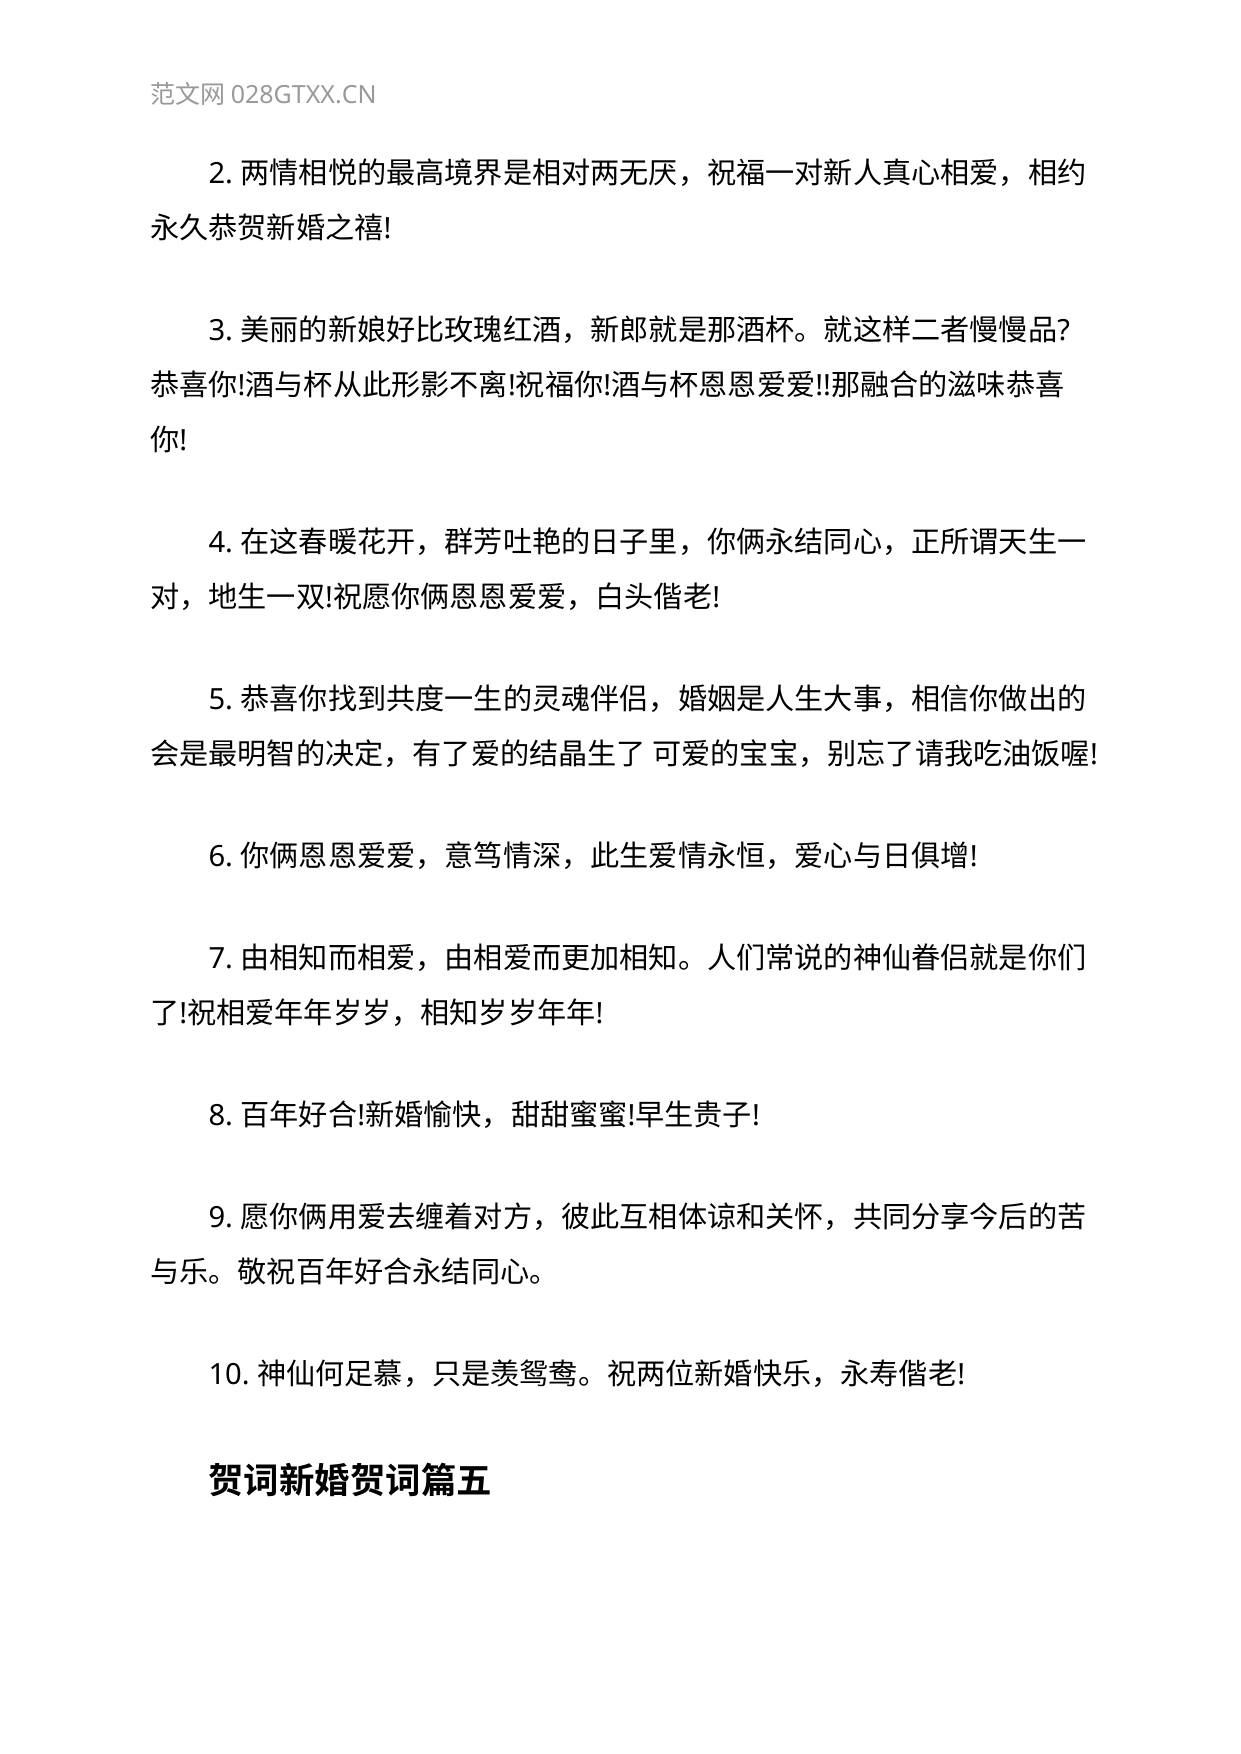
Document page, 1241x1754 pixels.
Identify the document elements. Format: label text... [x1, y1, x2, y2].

text 8. 百年好合!新婚愉快，甜甜蜜蜜!早生贵子! [150, 1092, 1090, 1134]
text 6. 你俩恩恩爱爱，意笃情深，此生爱情永恒，爱心与日俱增! [150, 833, 1090, 875]
text 2. 两情相悦的最高境界是相对两无厌，祝福一对新人真心相爱，相约永久恭贺新婚之禧! [150, 150, 1090, 247]
text 9. 愿你俩用爱去缠着对方，彼此互相体谅和关怀，共同分享今后的苦与乐。敬祝百年好合永结同心。 [150, 1194, 1090, 1291]
text 5. 恭喜你找到共度一生的灵魂伴侣，婚姻是人生大事，相信你做出的会是最明智的决定，有了爱的结晶生了 可爱的宝宝，别忘了请我吃油饭喔! [150, 676, 1090, 773]
text 10. 神仙何足慕，只是羡鸳鸯。祝两位新婚快乐，永寿偕老! [150, 1351, 1090, 1393]
text 贺词新婚贺词篇五 [150, 1453, 1090, 1504]
text 3. 美丽的新娘好比玫瑰红酒，新郎就是那酒杯。就这样二者慢慢品?恭喜你!酒与杯从此形影不离!祝福你!酒与杯恩恩爱爱!!那融合的滋味恭喜你! [150, 307, 1090, 459]
text 4. 在这春暖花开，群芳吐艳的日子里，你俩永结同心，正所谓天生一对，地生一双!祝愿你俩恩恩爱爱，白头偕老! [150, 519, 1090, 616]
text 7. 由相知而相爱，由相爱而更加相知。人们常说的神仙眷侣就是你们了!祝相爱年年岁岁，相知岁岁年年! [150, 935, 1090, 1032]
